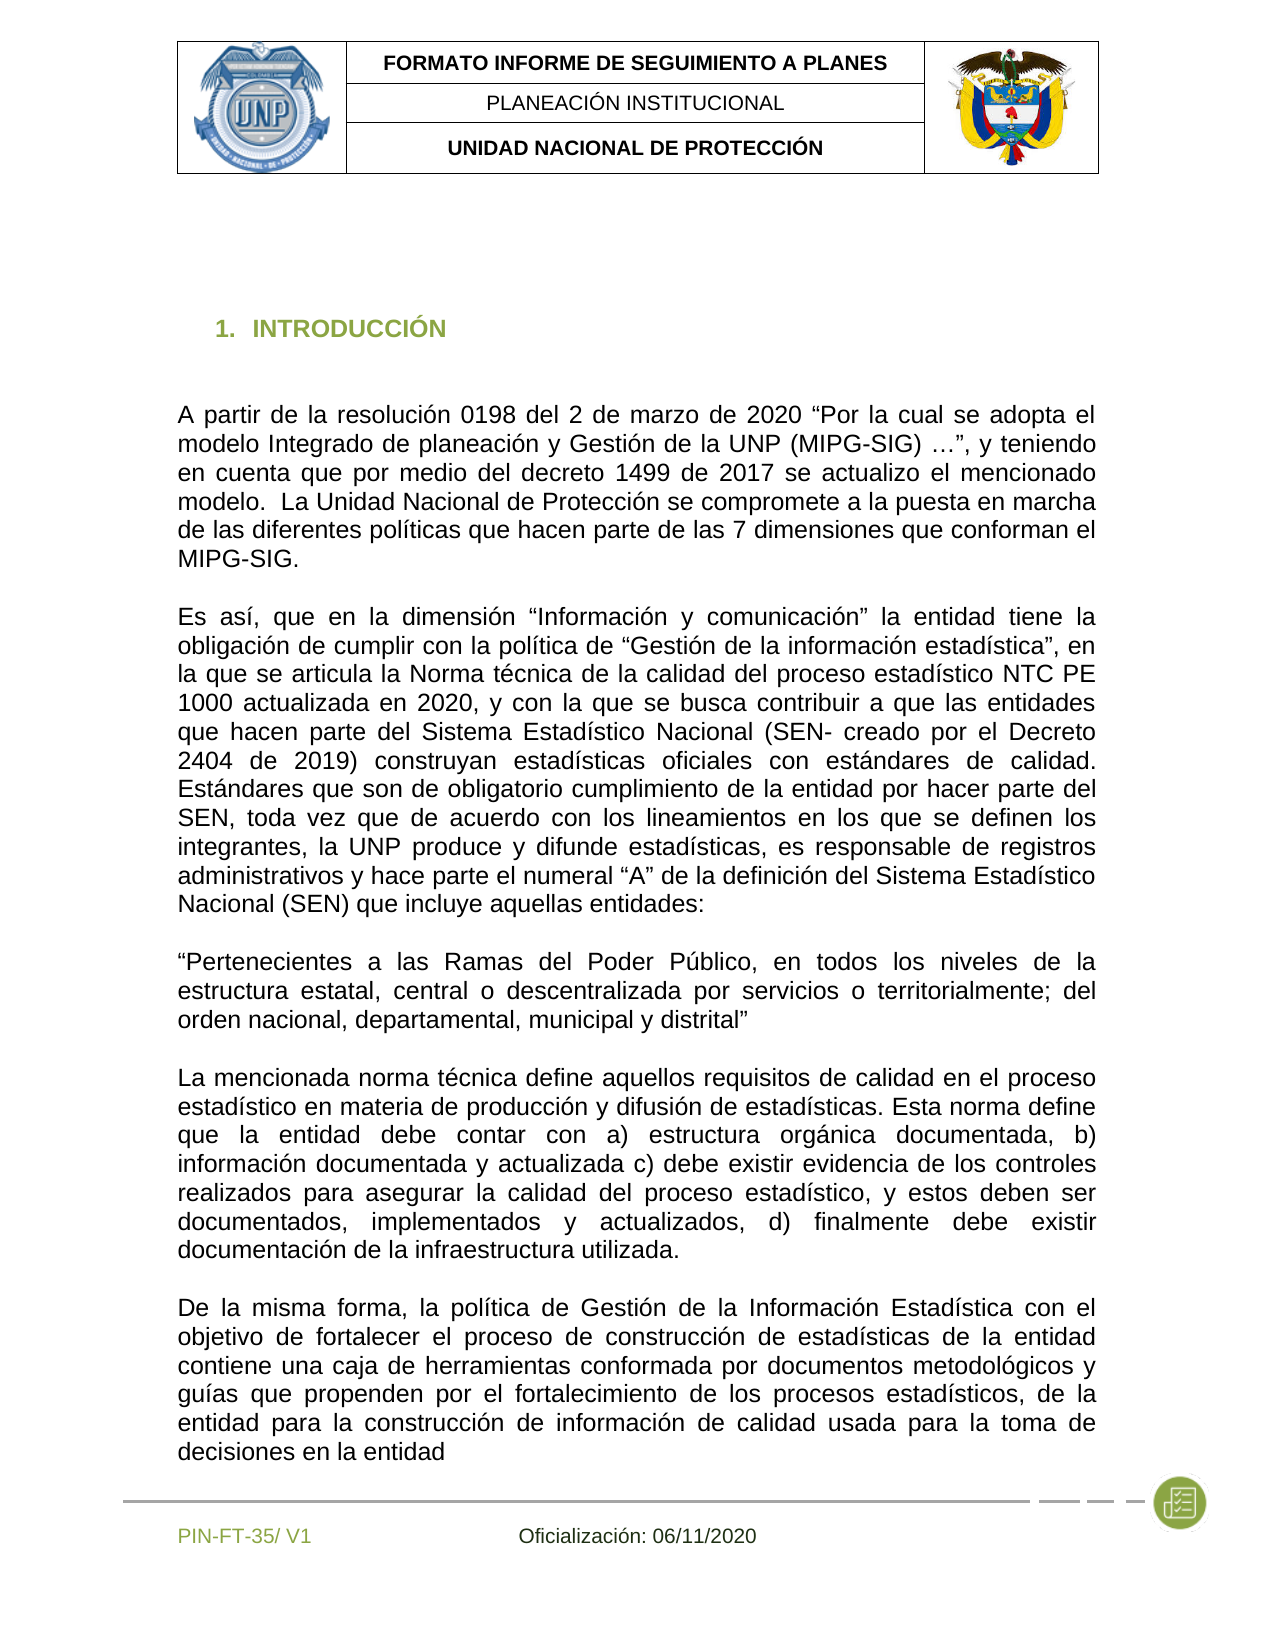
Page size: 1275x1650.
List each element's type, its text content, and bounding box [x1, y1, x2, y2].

picture [194, 41, 330, 173]
text A partir de la resolución 0198 del 2 de marzo de 2020 “Por la cual se adopta el modelo Integrado de planeación y Gestión de la UNP (MIPG-SIG) …”, y teniendo en cuenta que por medio del decreto 1499 de 2017 se actualizo el mencionado modelo. La Unidad Nacional de Protección se compromete a la puesta en marcha de las diferentes políticas que hacen parte de las 7 dimensiones que conforman el MIPG-SIG. [177, 400, 1098, 573]
text “Pertenecientes a las Ramas del Poder Público, en todos los niveles de la estructura estatal, central o descentralizada por servicios o territorialmente; del orden nacional, departamental, municipal y distrital” [177, 947, 1098, 1034]
text De la misma forma, la política de Gestión de la Información Estadística con el objetivo de fortalecer el proceso de construcción de estadísticas de la entidad contiene una caja de herramientas conformada por documentos metodológicos y guías que propenden por el fortalecimiento de los procesos estadísticos, de la entidad para la construcción de información de calidad usada para la toma de decisiones en la entidad [177, 1293, 1098, 1466]
subtitle INTRODUCCIÓN [215, 314, 1098, 342]
text Es así, que en la dimensión “Información y comunicación” la entidad tiene la obligación de cumplir con la política de “Gestión de la información estadística”, en la que se articula la Norma técnica de la calidad del proceso estadístico NTC PE 1000 actualizada en 2020, y con la que se busca contribuir a que las entidades que hacen parte del Sistema Estadístico Nacional (SEN- creado por el Decreto 2404 de 2019) construyan estadísticas oficiales con estándares de calidad. Estándares que son de obligatorio cumplimiento de la entidad por hacer parte del SEN, toda vez que de acuerdo con los lineamientos en los que se definen los integrantes, la UNP produce y difunde estadísticas, es responsable de registros administrativos y hace parte el numeral “A” de la definición del Sistema Estadístico Nacional (SEN) que incluye aquellas entidades: [177, 602, 1098, 918]
picture [947, 48, 1076, 166]
text La mencionada norma técnica define aquellos requisitos de calidad en el proceso estadístico en materia de producción y difusión de estadísticas. Esta norma define que la entidad debe contar con a) estructura orgánica documentada, b) información documentada y actualizada c) debe existir evidencia de los controles realizados para asegurar la calidad del proceso estadístico, y estos deben ser documentados, implementados y actualizados, d) finalmente debe existir documentación de la infraestructura utilizada. [177, 1063, 1098, 1264]
